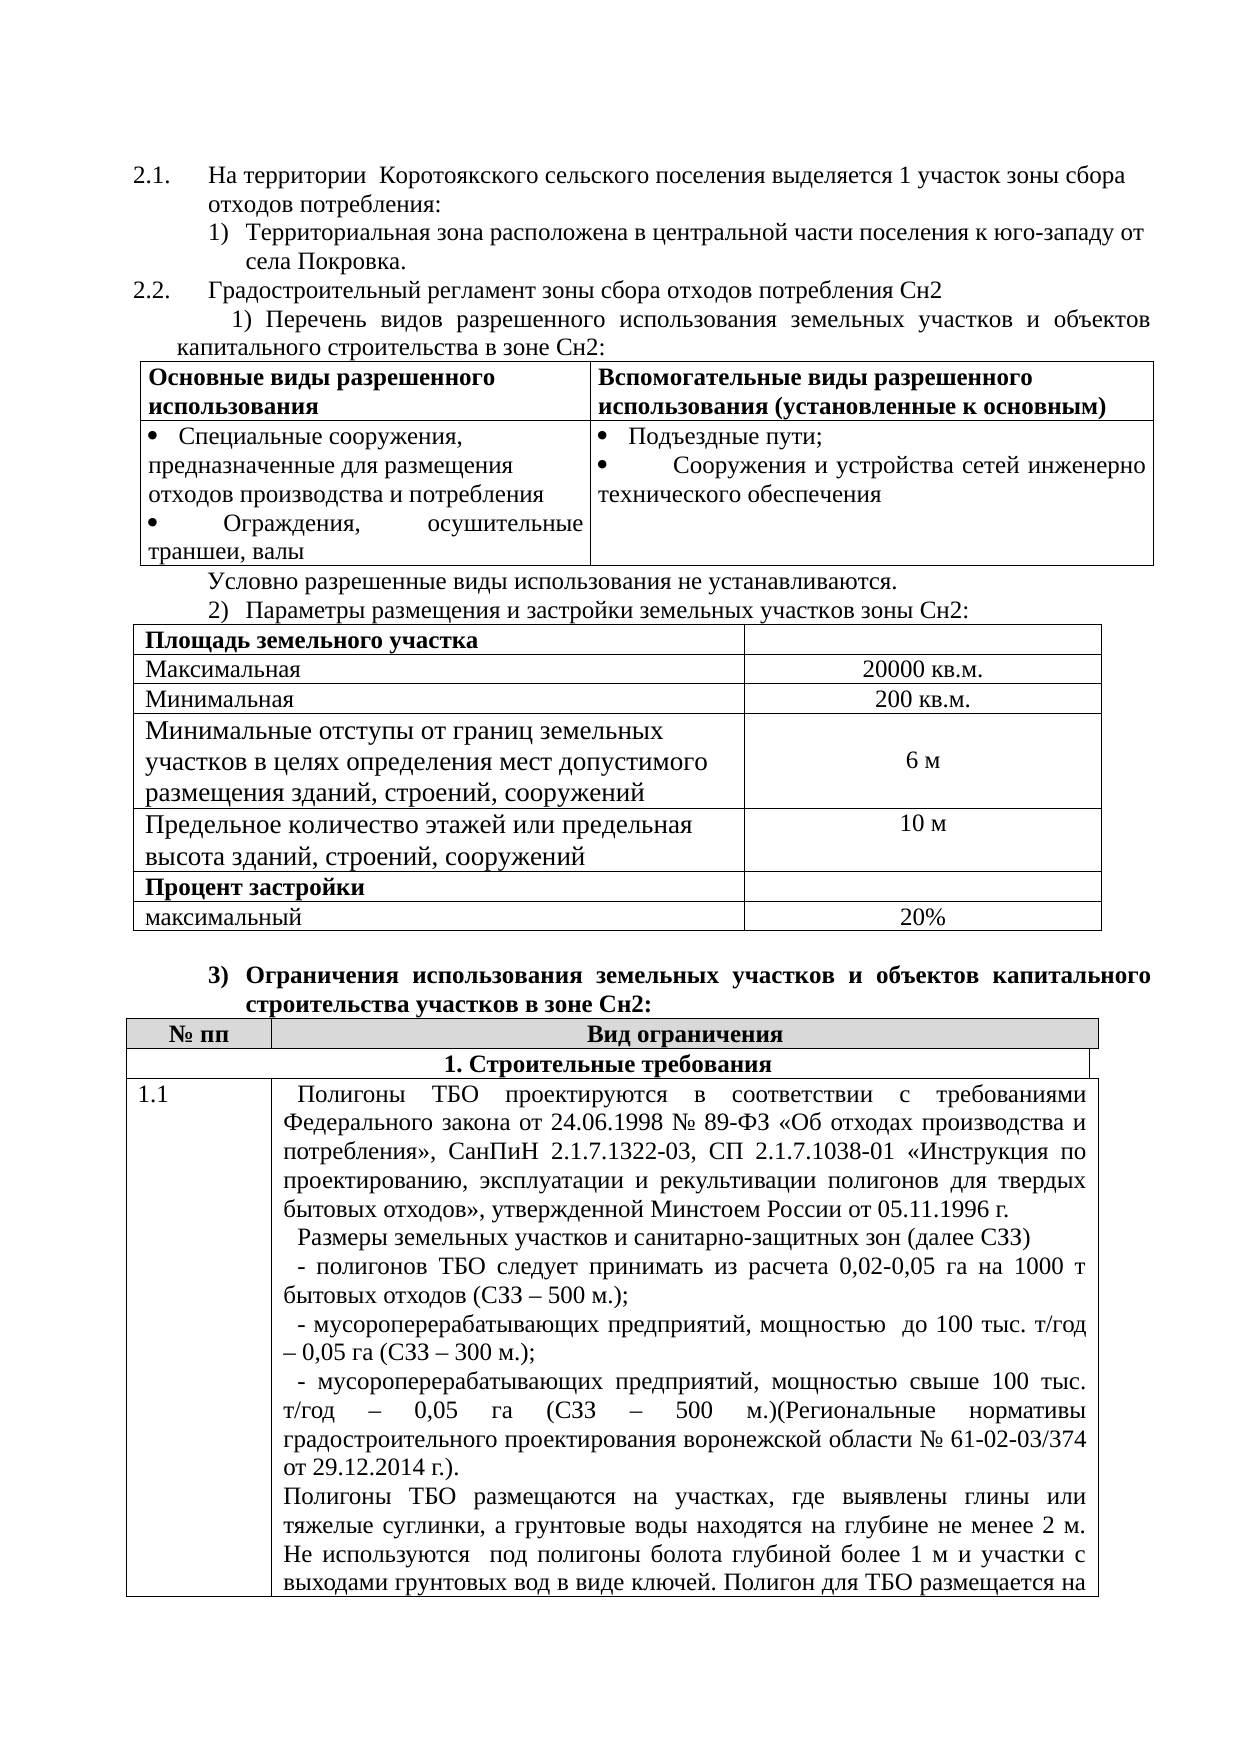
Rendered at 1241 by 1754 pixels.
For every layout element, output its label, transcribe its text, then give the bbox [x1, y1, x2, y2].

table_cell 6 м [745, 714, 1101, 807]
table_cell максимальный [134, 902, 744, 930]
list Параметры размещения и застройки земельных участков зоны Сн2: [208, 595, 1152, 624]
text 1) Перечень видов разрешенного использования земельных участков и объектов капитального строительства в зоне Сн2: [177, 304, 1152, 361]
list Градостроительный регламент зоны сбора отходов потребления Сн2 [133, 275, 1152, 304]
table_cell Максимальная [134, 655, 744, 683]
table_cell Предельное количество этажей или предельная высота зданий, строений, сооружений [134, 809, 744, 871]
table_header [745, 625, 1101, 653]
table_cell Подъездные пути; Сооружения и устройства сетей инженерно технического обеспечения [591, 421, 1153, 565]
table_cell 1. Строительные требования [127, 1049, 1089, 1078]
table_cell Специальные сооружения, предназначенные для размещения отходов производства и потребления Ограждения, осушительные траншеи, валы [141, 421, 590, 565]
list На территории Коротоякского сельского поселения выделяется 1 участок зоны сбора отходов потребления: [133, 160, 1152, 217]
table_header № пп [127, 1019, 271, 1048]
table_header Основные виды разрешенного использования [141, 362, 590, 420]
text Условно разрешенные виды использования не устанавливаются. [133, 566, 1152, 595]
list Территориальная зона расположена в центральной части поселения к юго-западу от села Покровка. [208, 217, 1152, 275]
table_cell Минимальные отступы от границ земельных участков в целях определения мест допустимого размещения зданий, строений, сооружений [134, 714, 744, 807]
table_cell [745, 872, 1101, 901]
table_cell Процент застройки [134, 872, 744, 901]
table_cell 10 м [745, 809, 1101, 871]
table_header Площадь земельного участка [134, 625, 744, 653]
table_cell 20% [745, 902, 1101, 930]
table_cell 20000 кв.м. [745, 655, 1101, 683]
list Ограничения использования земельных участков и объектов капитального строительства участков в зоне Сн2: [208, 960, 1152, 1018]
table_header Вспомогательные виды разрешенного использования (установленные к основным) [591, 362, 1153, 420]
table_cell Минимальная [134, 684, 744, 713]
table_header Вид ограничения [272, 1019, 1098, 1048]
table_cell 1.1 [127, 1079, 271, 1596]
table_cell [272, 1079, 1098, 1596]
table_cell 200 кв.м. [745, 684, 1101, 713]
